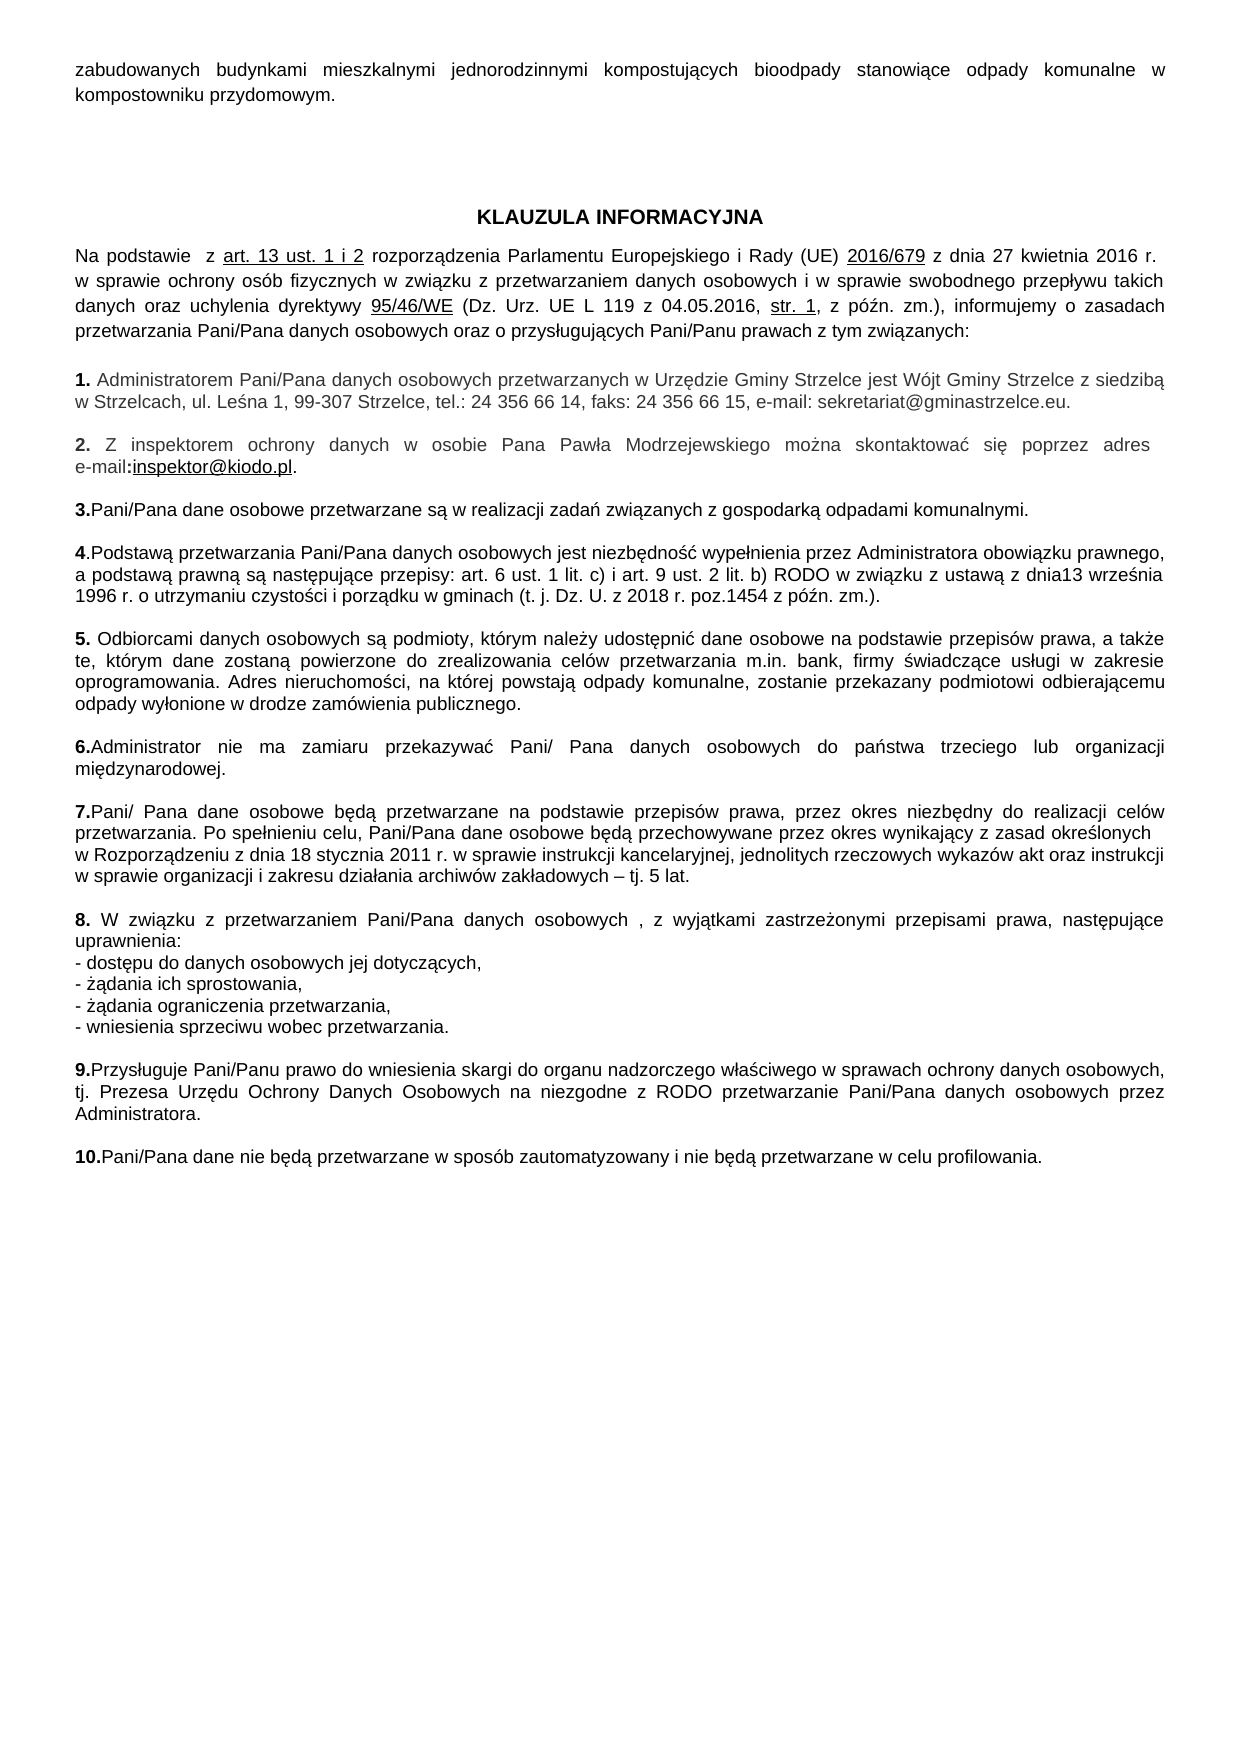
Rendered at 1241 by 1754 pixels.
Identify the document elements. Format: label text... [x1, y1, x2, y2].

text 3.Pani/Pana dane osobowe przetwarzane są w realizacji zadań związanych z gospodarką odpadami komunalnymi. [75, 499, 1165, 520]
text Na podstawie z art. 13 ust. 1 i 2 rozporządzenia Parlamentu Europejskiego i Rady (UE) 2016/679 z dnia 27 kwietnia 2016 r. w sprawie ochrony osób fizycznych w związku z przetwarzaniem danych osobowych i w sprawie swobodnego przepływu takich danych oraz uchylenia dyrektywy 95/46/WE (Dz. Urz. UE L 119 z 04.05.2016, str. 1, z późn. zm.), informujemy o zasadach przetwarzania Pani/Pana danych osobowych oraz o przysługujących Pani/Panu prawach z tym związanych: [75, 245, 1165, 341]
text 2. Z inspektorem ochrony danych w osobie Pana Pawła Modrzejewskiego można skontaktować się poprzez adres e-mail:inspektor@kiodo.pl. [75, 434, 1165, 477]
text - wniesienia sprzeciwu wobec przetwarzania. [75, 1016, 1165, 1038]
text - dostępu do danych osobowych jej dotyczących, [75, 951, 1165, 973]
text 5. Odbiorcami danych osobowych są podmioty, którym należy udostępnić dane osobowe na podstawie przepisów prawa, a także te, którym dane zostaną powierzone do zrealizowania celów przetwarzania m.in. bank, firmy świadczące usługi w zakresie oprogramowania. Adres nieruchomości, na której powstają odpady komunalne, zostanie przekazany podmiotowi odbierającemu odpady wyłonione w drodze zamówienia publicznego. [75, 628, 1165, 714]
text 9.Przysługuje Pani/Panu prawo do wniesienia skargi do organu nadzorczego właściwego w sprawach ochrony danych osobowych, tj. Prezesa Urzędu Ochrony Danych Osobowych na niezgodne z RODO przetwarzanie Pani/Pana danych osobowych przez Administratora. [75, 1059, 1165, 1124]
text 6.Administrator nie ma zamiaru przekazywać Pani/ Pana danych osobowych do państwa trzeciego lub organizacji międzynarodowej. [75, 736, 1165, 779]
text 10.Pani/Pana dane nie będą przetwarzane w sposób zautomatyzowany i nie będą przetwarzane w celu profilowania. [75, 1146, 1165, 1167]
text 4.Podstawą przetwarzania Pani/Pana danych osobowych jest niezbędność wypełnienia przez Administratora obowiązku prawnego, a podstawą prawną są następujące przepisy: art. 6 ust. 1 lit. c) i art. 9 ust. 2 lit. b) RODO w związku z ustawą z dnia13 września 1996 r. o utrzymaniu czystości i porządku w gminach (t. j. Dz. U. z 2018 r. poz.1454 z późn. zm.). [75, 542, 1165, 606]
text 1. Administratorem Pani/Pana danych osobowych przetwarzanych w Urzędzie Gminy Strzelce jest Wójt Gminy Strzelce z siedzibą w Strzelcach, ul. Leśna 1, 99-307 Strzelce, tel.: 24 356 66 14, faks: 24 356 66 15, e-mail: sekretariat@gminastrzelce.eu. [75, 369, 1165, 412]
text - żądania ich sprostowania, [75, 973, 1165, 994]
text - żądania ograniczenia przetwarzania, [75, 994, 1165, 1016]
text 8. W związku z przetwarzaniem Pani/Pana danych osobowych , z wyjątkami zastrzeżonymi przepisami prawa, następujące uprawnienia: [75, 908, 1165, 951]
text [75, 59, 1165, 106]
text KLAUZULA INFORMACYJNA [75, 204, 1165, 228]
text 7.Pani/ Pana dane osobowe będą przetwarzane na podstawie przepisów prawa, przez okres niezbędny do realizacji celów przetwarzania. Po spełnieniu celu, Pani/Pana dane osobowe będą przechowywane przez okres wynikający z zasad określonych w Rozporządzeniu z dnia 18 stycznia 2011 r. w sprawie instrukcji kancelaryjnej, jednolitych rzeczowych wykazów akt oraz instrukcji w sprawie organizacji i zakresu działania archiwów zakładowych – tj. 5 lat. [75, 801, 1165, 887]
